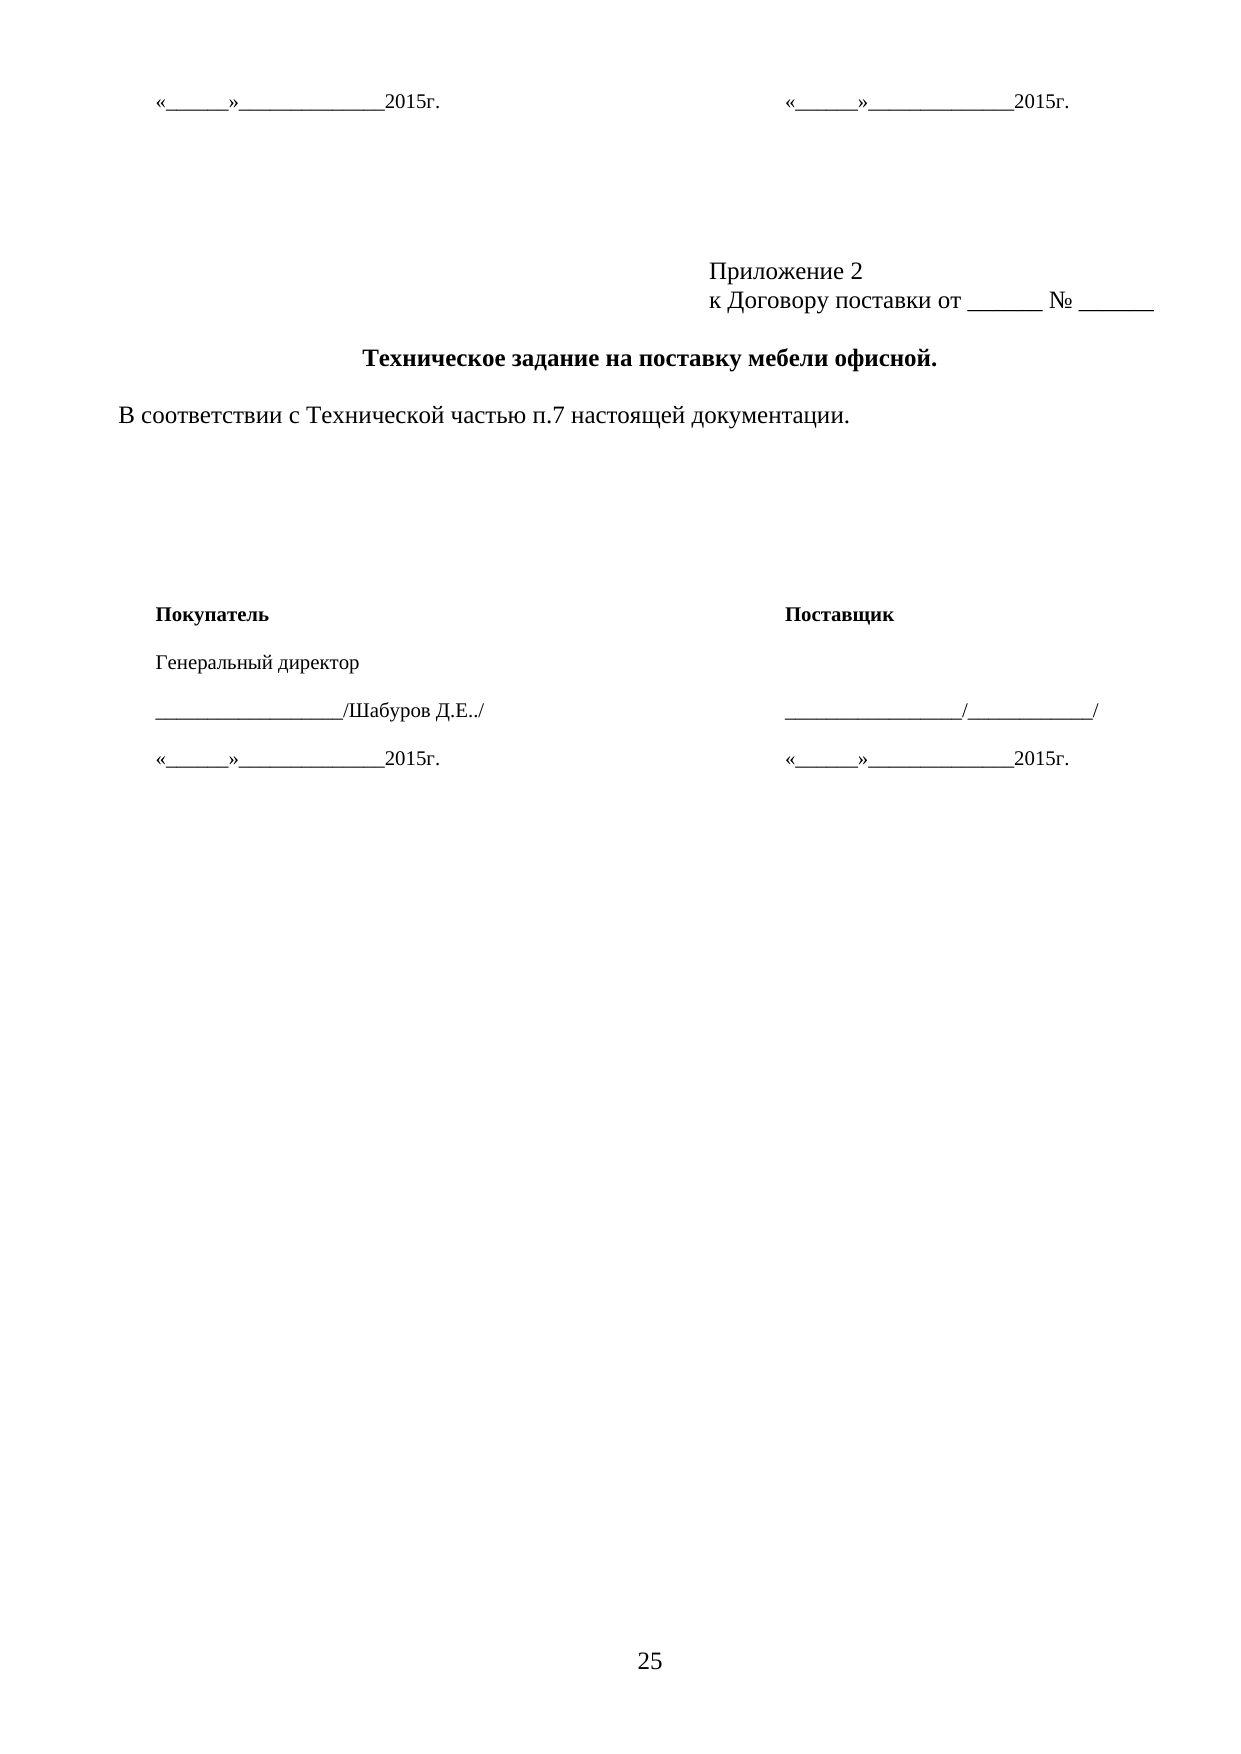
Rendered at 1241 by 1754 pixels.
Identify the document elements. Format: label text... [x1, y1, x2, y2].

text В соответствии с Технической частью п.7 настоящей документации. [118, 400, 1181, 429]
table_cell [661, 89, 1148, 113]
table_cell «______»______________2015г. [144, 722, 661, 770]
table_cell «______»______________2015г. [661, 722, 1148, 770]
text к Договору поставки от ______ № ______ [709, 285, 1181, 314]
text Приложение 2 [709, 256, 1181, 285]
table_header Поставщик [661, 601, 1148, 626]
text Техническое задание на поставку мебели офисной. [118, 343, 1181, 371]
table_cell Генеральный директор __________________/Шабуров Д.Е../ [144, 626, 661, 722]
table_cell _________________/____________/ [661, 626, 1148, 722]
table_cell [144, 89, 661, 113]
table_header Покупатель [144, 601, 661, 626]
